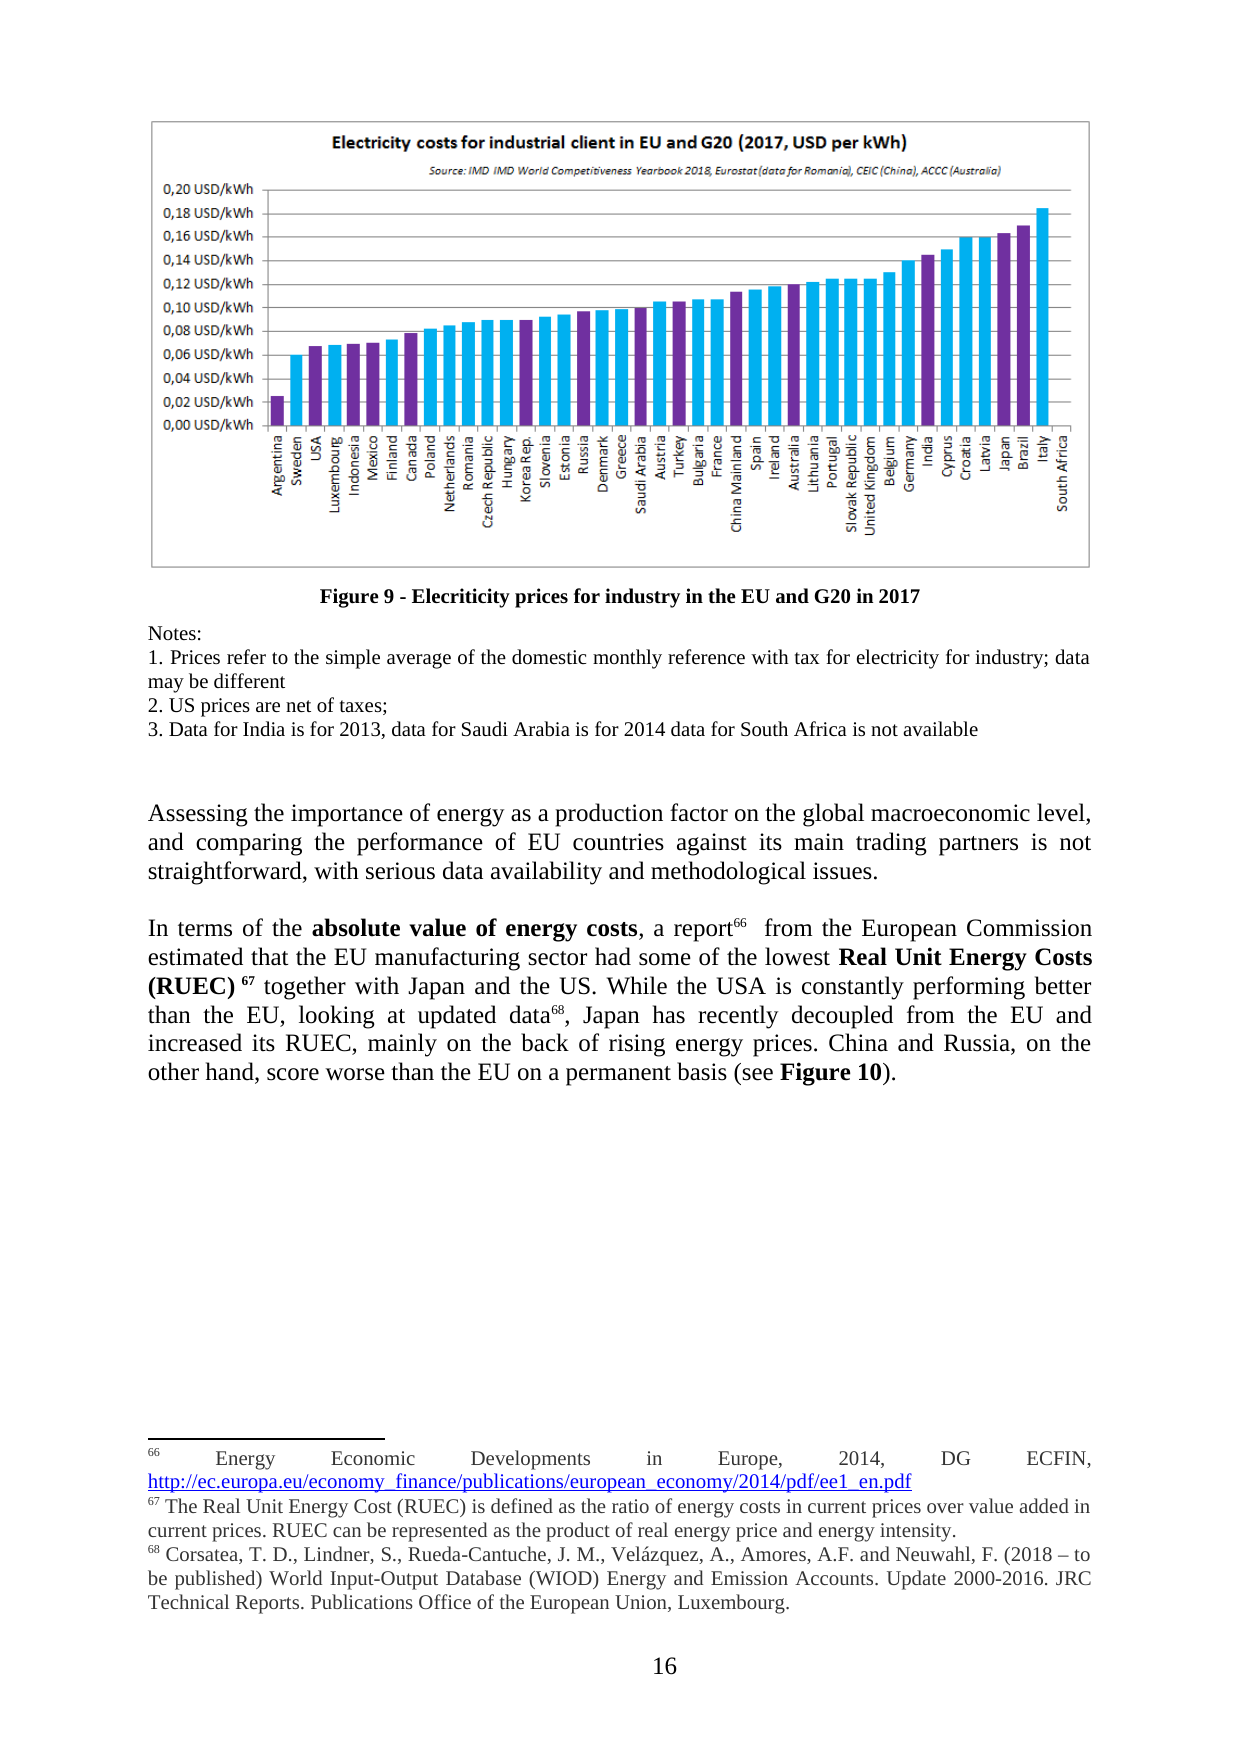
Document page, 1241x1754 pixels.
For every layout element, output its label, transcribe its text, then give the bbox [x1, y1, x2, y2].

list 1. Prices refer to the simple average of the domestic monthly reference with tax for electricity for industry; data may be different [148, 645, 1093, 693]
list 2. US prices are net of taxes; [148, 693, 1093, 717]
list Assessing the importance of energy as a production factor on the global macroeconomic level, and comparing the performance of EU countries against its main trading partners is not straightforward, with serious data availability and methodological issues. [148, 798, 1093, 885]
list 3. Data for India is for 2013, data for Saudi Arabia is for 2014 data for South Africa is not available [148, 717, 1093, 741]
list Notes: [148, 621, 1093, 645]
picture [147, 118, 1093, 572]
